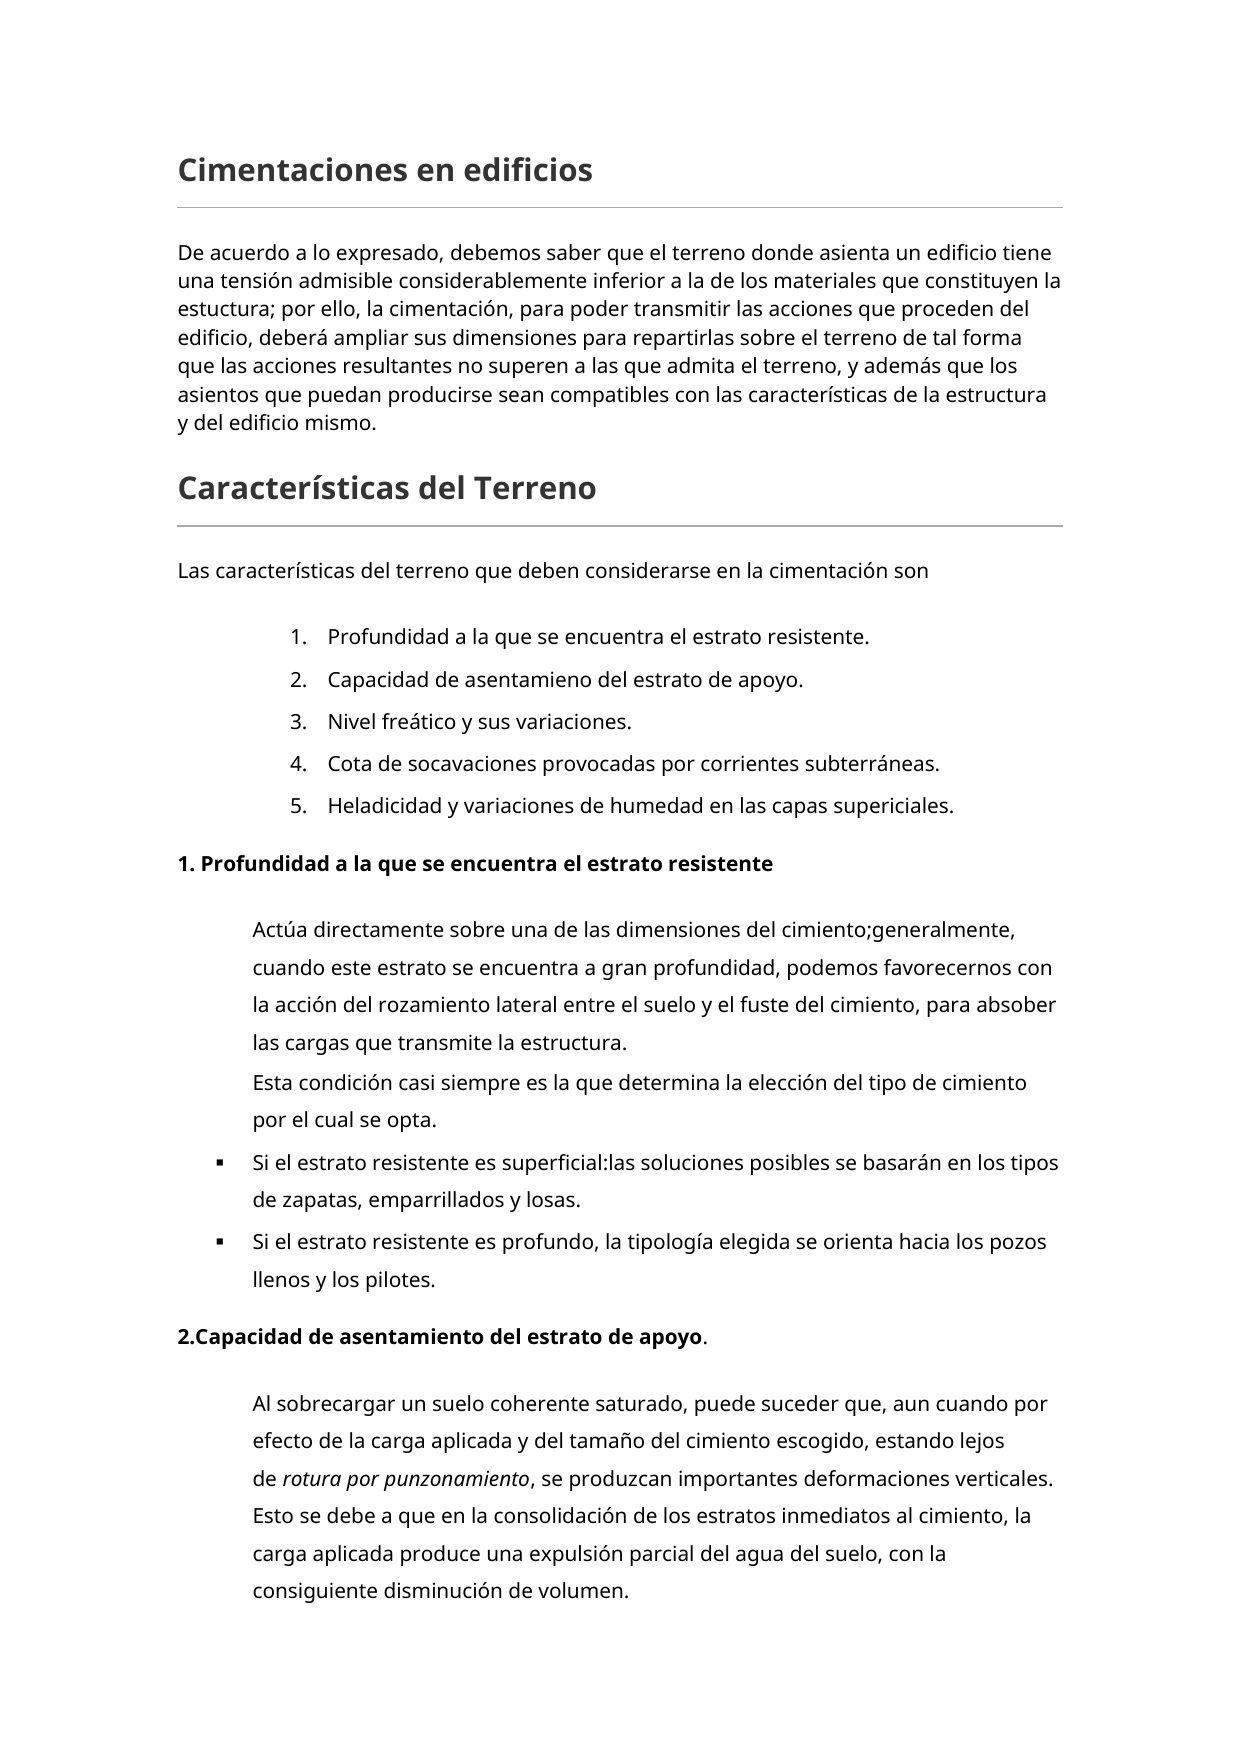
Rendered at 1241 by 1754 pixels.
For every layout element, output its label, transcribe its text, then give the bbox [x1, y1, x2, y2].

text Las características del terreno que deben considerarse en la cimentación son [177, 556, 1063, 584]
list Profundidad a la que se encuentra el estrato resistente. [290, 613, 1063, 651]
list Cota de socavaciones provocadas por corrientes subterráneas. [290, 740, 1063, 777]
text Esto se debe a que en la consolidación de los estratos inmediatos al cimiento, la carga aplicada produce una expulsión parcial del agua del suelo, con la consiguiente disminución de volumen. [252, 1493, 1063, 1605]
text 2.Capacidad de asentamiento del estrato de apoyo. [177, 1322, 1063, 1351]
text De acuerdo a lo expresado, debemos saber que el terreno donde asienta un edificio tiene una tensión admisible considerablemente inferior a la de los materiales que constituyen la estuctura; por ello, la cimentación, para poder transmitir las acciones que proceden del edificio, deberá ampliar sus dimensiones para repartirlas sobre el terreno de tal forma que las acciones resultantes no superen a las que admita el terreno, y además que los asientos que puedan producirse sean compatibles con las características de la estructura y del edificio mismo. [177, 238, 1063, 437]
list Si el estrato resistente es superficial:las soluciones posibles se basarán en los tipos de zapatas, emparrillados y losas. [215, 1139, 1063, 1214]
text Actúa directamente sobre una de las dimensiones del cimiento;generalmente, cuando este estrato se encuentra a gran profundidad, podemos favorecernos con la acción del rozamiento lateral entre el suelo y el fuste del cimiento, para absober las cargas que transmite la estructura. [252, 906, 1063, 1056]
list Capacidad de asentamieno del estrato de apoyo. [290, 656, 1063, 693]
list Nivel freático y sus variaciones. [290, 698, 1063, 735]
list Si el estrato resistente es profundo, la tipología elegida se orienta hacia los pozos llenos y los pilotes. [215, 1218, 1063, 1293]
list Heladicidad y variaciones de humedad en las capas supericiales. [290, 782, 1063, 820]
text Al sobrecargar un suelo coherente saturado, puede suceder que, aun cuando por efecto de la carga aplicada y del tamaño del cimiento escogido, estando lejos de rotura por punzonamiento, se produzcan importantes deformaciones verticales. [252, 1380, 1063, 1493]
text Cimentaciones en edificios [177, 148, 1063, 207]
text Características del Terreno [177, 466, 1063, 525]
text Esta condición casi siempre es la que determina la elección del tipo de cimiento por el cual se opta. [252, 1059, 1063, 1134]
text 1. Profundidad a la que se encuentra el estrato resistente [177, 849, 1063, 877]
